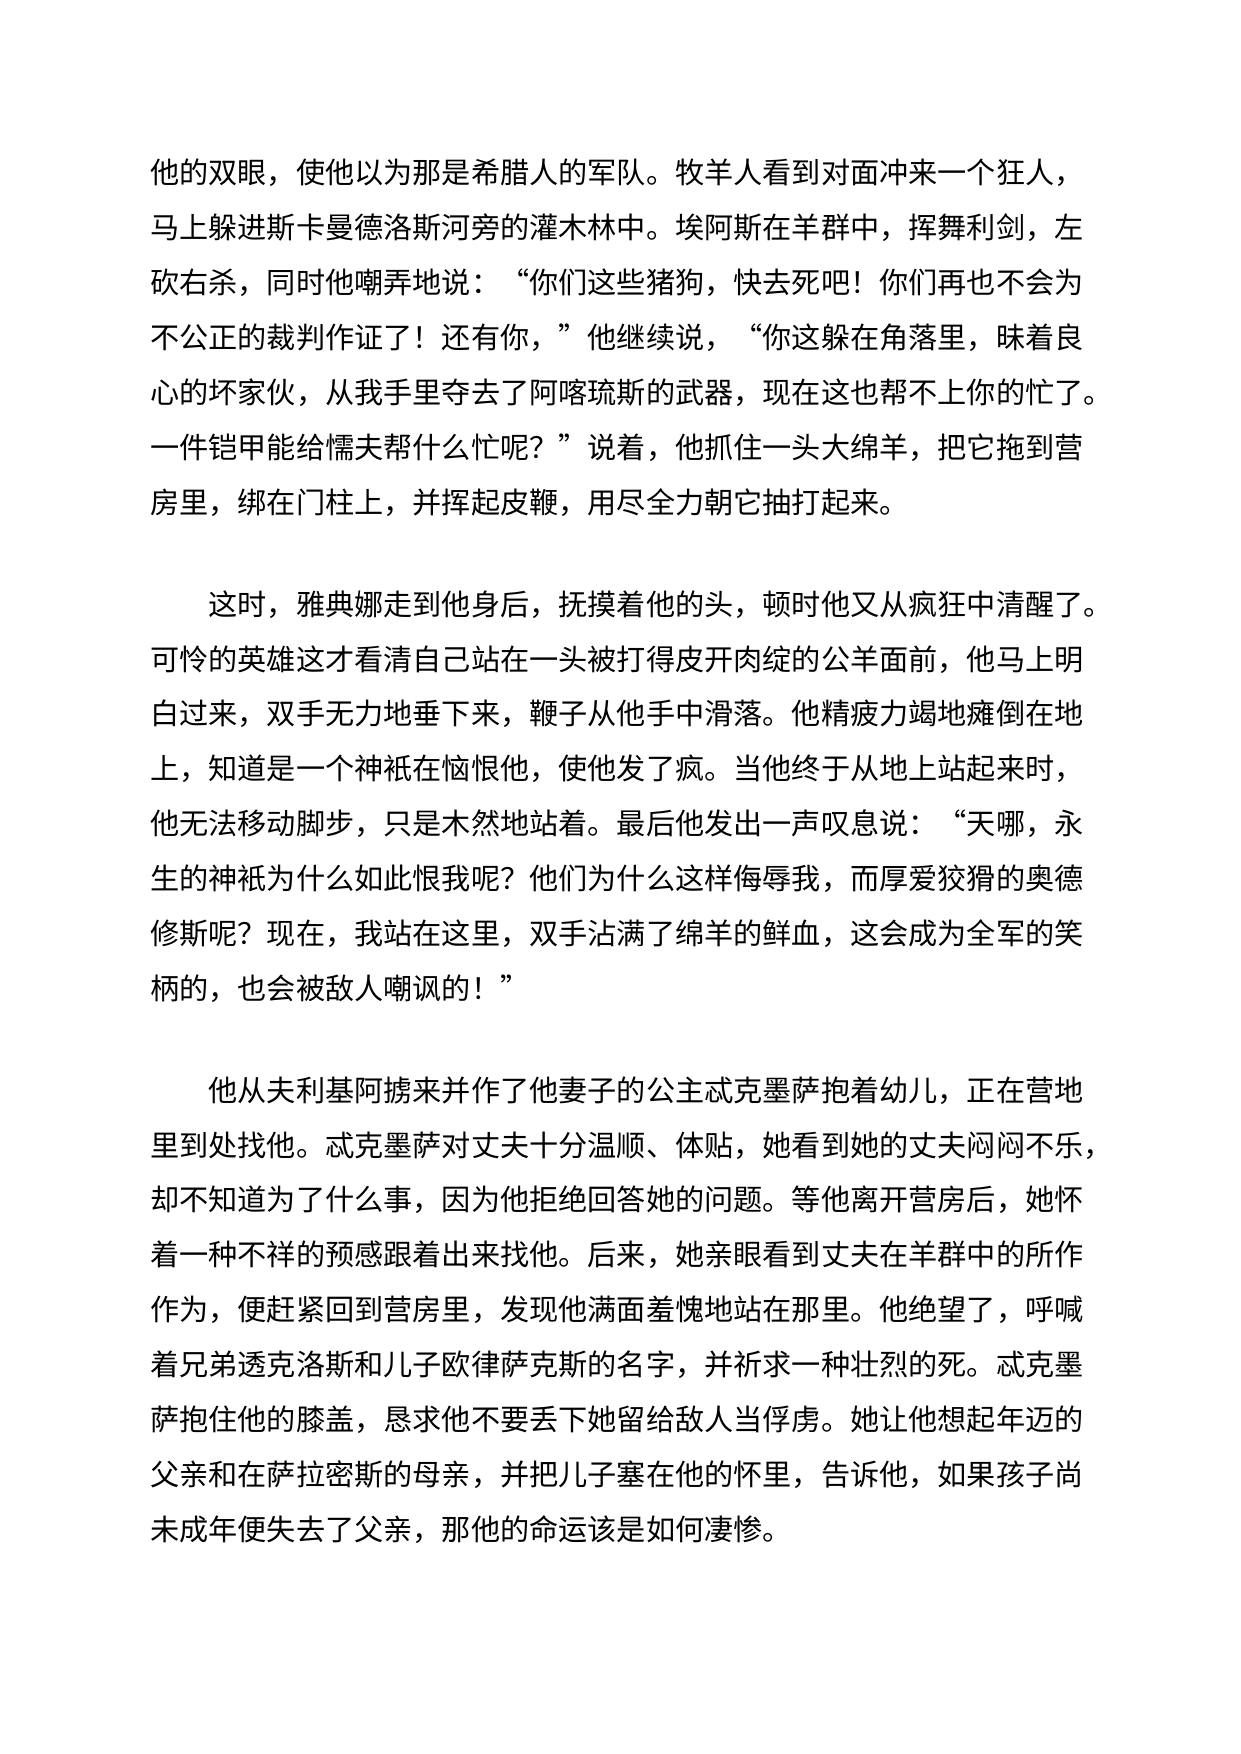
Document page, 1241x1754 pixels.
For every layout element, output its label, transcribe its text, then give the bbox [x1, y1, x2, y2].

text 他从夫利基阿掳来并作了他妻子的公主忒克墨萨抱着幼儿，正在营地里到处找他。忒克墨萨对丈夫十分温顺、体贴，她看到她的丈夫闷闷不乐，却不知道为了什么事，因为他拒绝回答她的问题。等他离开营房后，她怀着一种不祥的预感跟着出来找他。后来，她亲眼看到丈夫在羊群中的所作作为，便赶紧回到营房里，发现他满面羞愧地站在那里。他绝望了，呼喊着兄弟透克洛斯和儿子欧律萨克斯的名字，并祈求一种壮烈的死。忒克墨萨抱住他的膝盖，恳求他不要丢下她留给敌人当俘虏。她让他想起年迈的父亲和在萨拉密斯的母亲，并把儿子塞在他的怀里，告诉他，如果孩子尚未成年便失去了父亲，那他的命运该是如何凄惨。 [150, 1067, 1090, 1549]
text 这时，雅典娜走到他身后，抚摸着他的头，顿时他又从疯狂中清醒了。可怜的英雄这才看清自己站在一头被打得皮开肉绽的公羊面前，他马上明白过来，双手无力地垂下来，鞭子从他手中滑落。他精疲力竭地瘫倒在地上，知道是一个神衹在恼恨他，使他发了疯。当他终于从地上站起来时，他无法移动脚步，只是木然地站着。最后他发出一声叹息说：“天哪，永生的神衹为什么如此恨我呢？他们为什么这样侮辱我，而厚爱狡猾的奥德修斯呢？现在，我站在这里，双手沾满了绵羊的鲜血，这会成为全军的笑柄的，也会被敌人嘲讽的！” [150, 581, 1090, 1008]
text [150, 150, 1090, 522]
